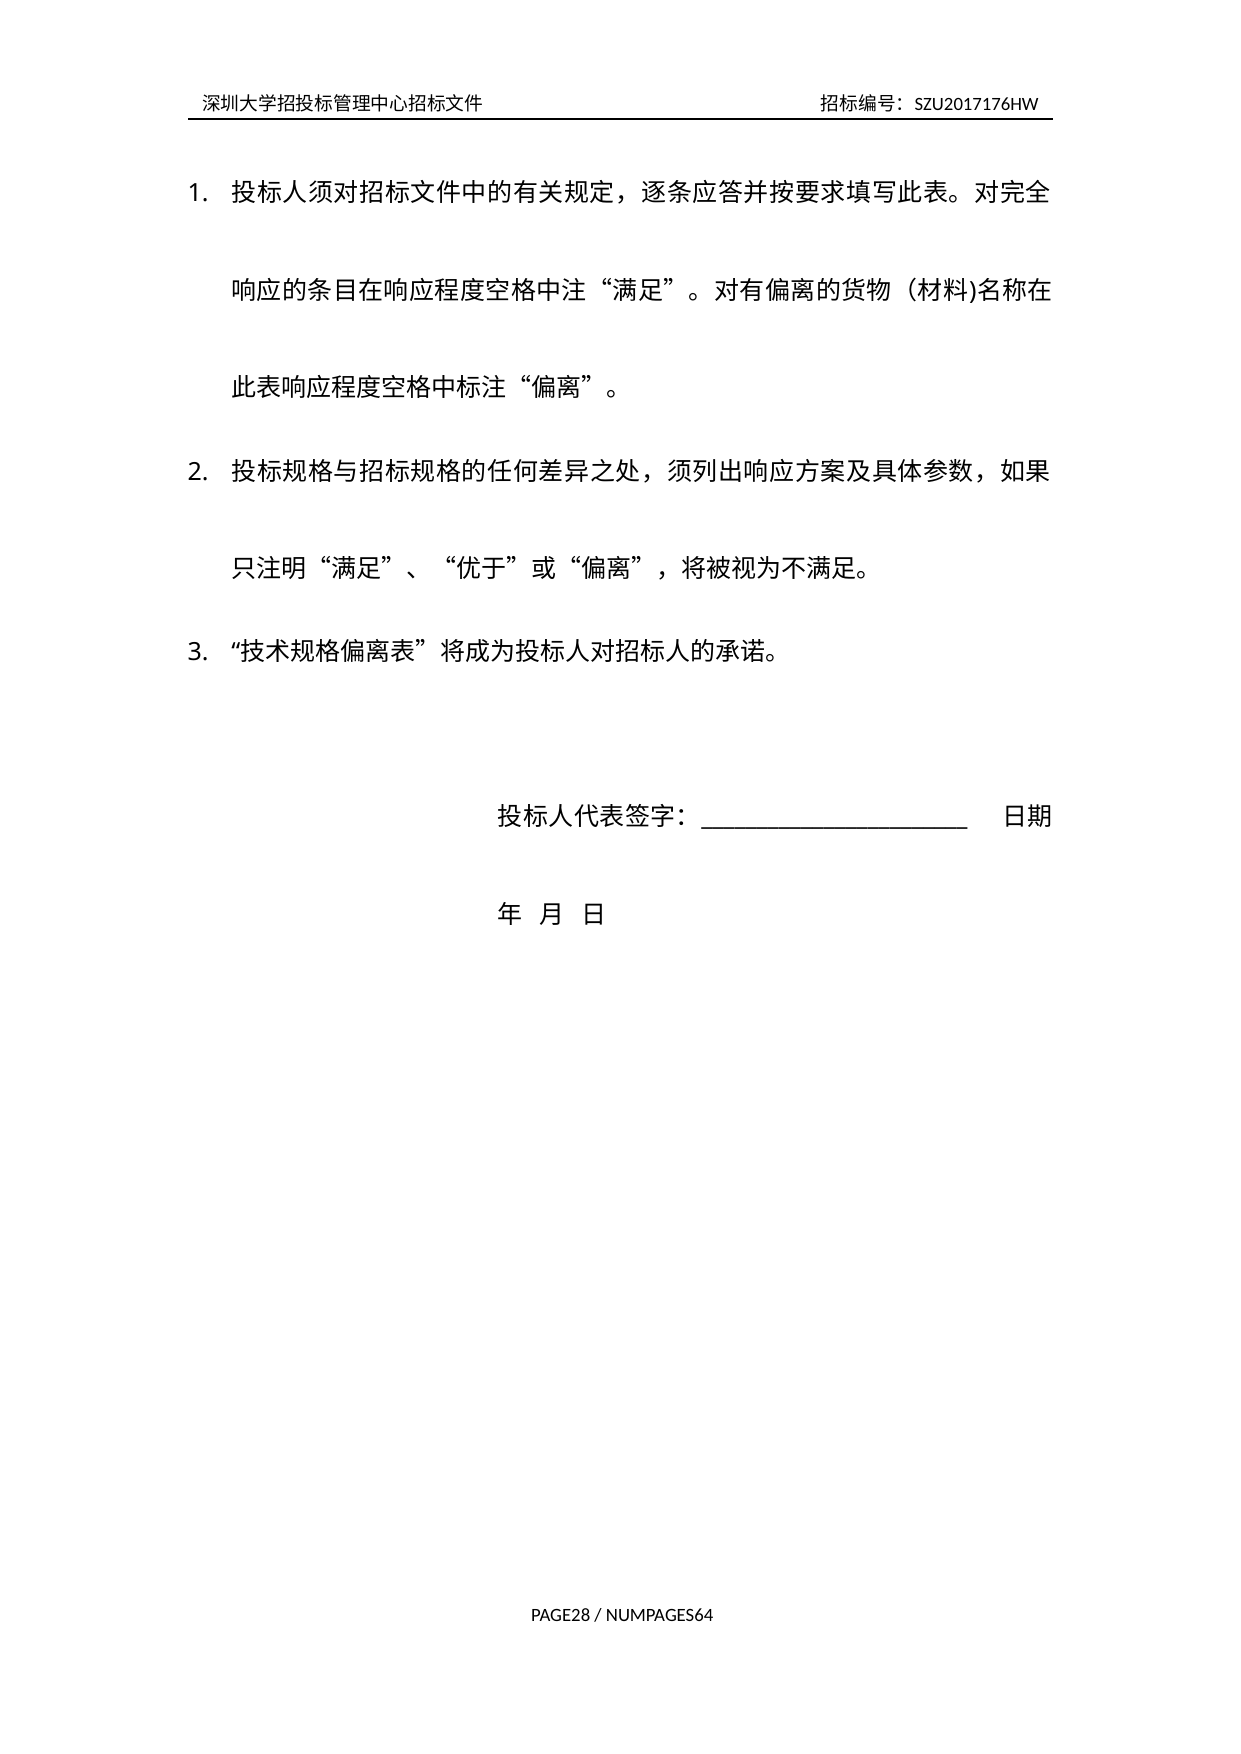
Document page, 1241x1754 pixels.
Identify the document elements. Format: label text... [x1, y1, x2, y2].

list “技术规格偏离表”将成为投标人对招标人的承诺。 [187, 617, 1053, 682]
text 投标人代表签字：________________________ 日期 年 月 日 [498, 782, 1053, 945]
list 投标规格与招标规格的任何差异之处，须列出响应方案及具体参数，如果只注明“满足”、“优于”或“偏离”，将被视为不满足。 [187, 437, 1053, 599]
list 投标人须对招标文件中的有关规定，逐条应答并按要求填写此表。对完全响应的条目在响应程度空格中注“满足”。对有偏离的货物（材料)名称在此表响应程度空格中标注“偏离”。 [187, 158, 1053, 418]
